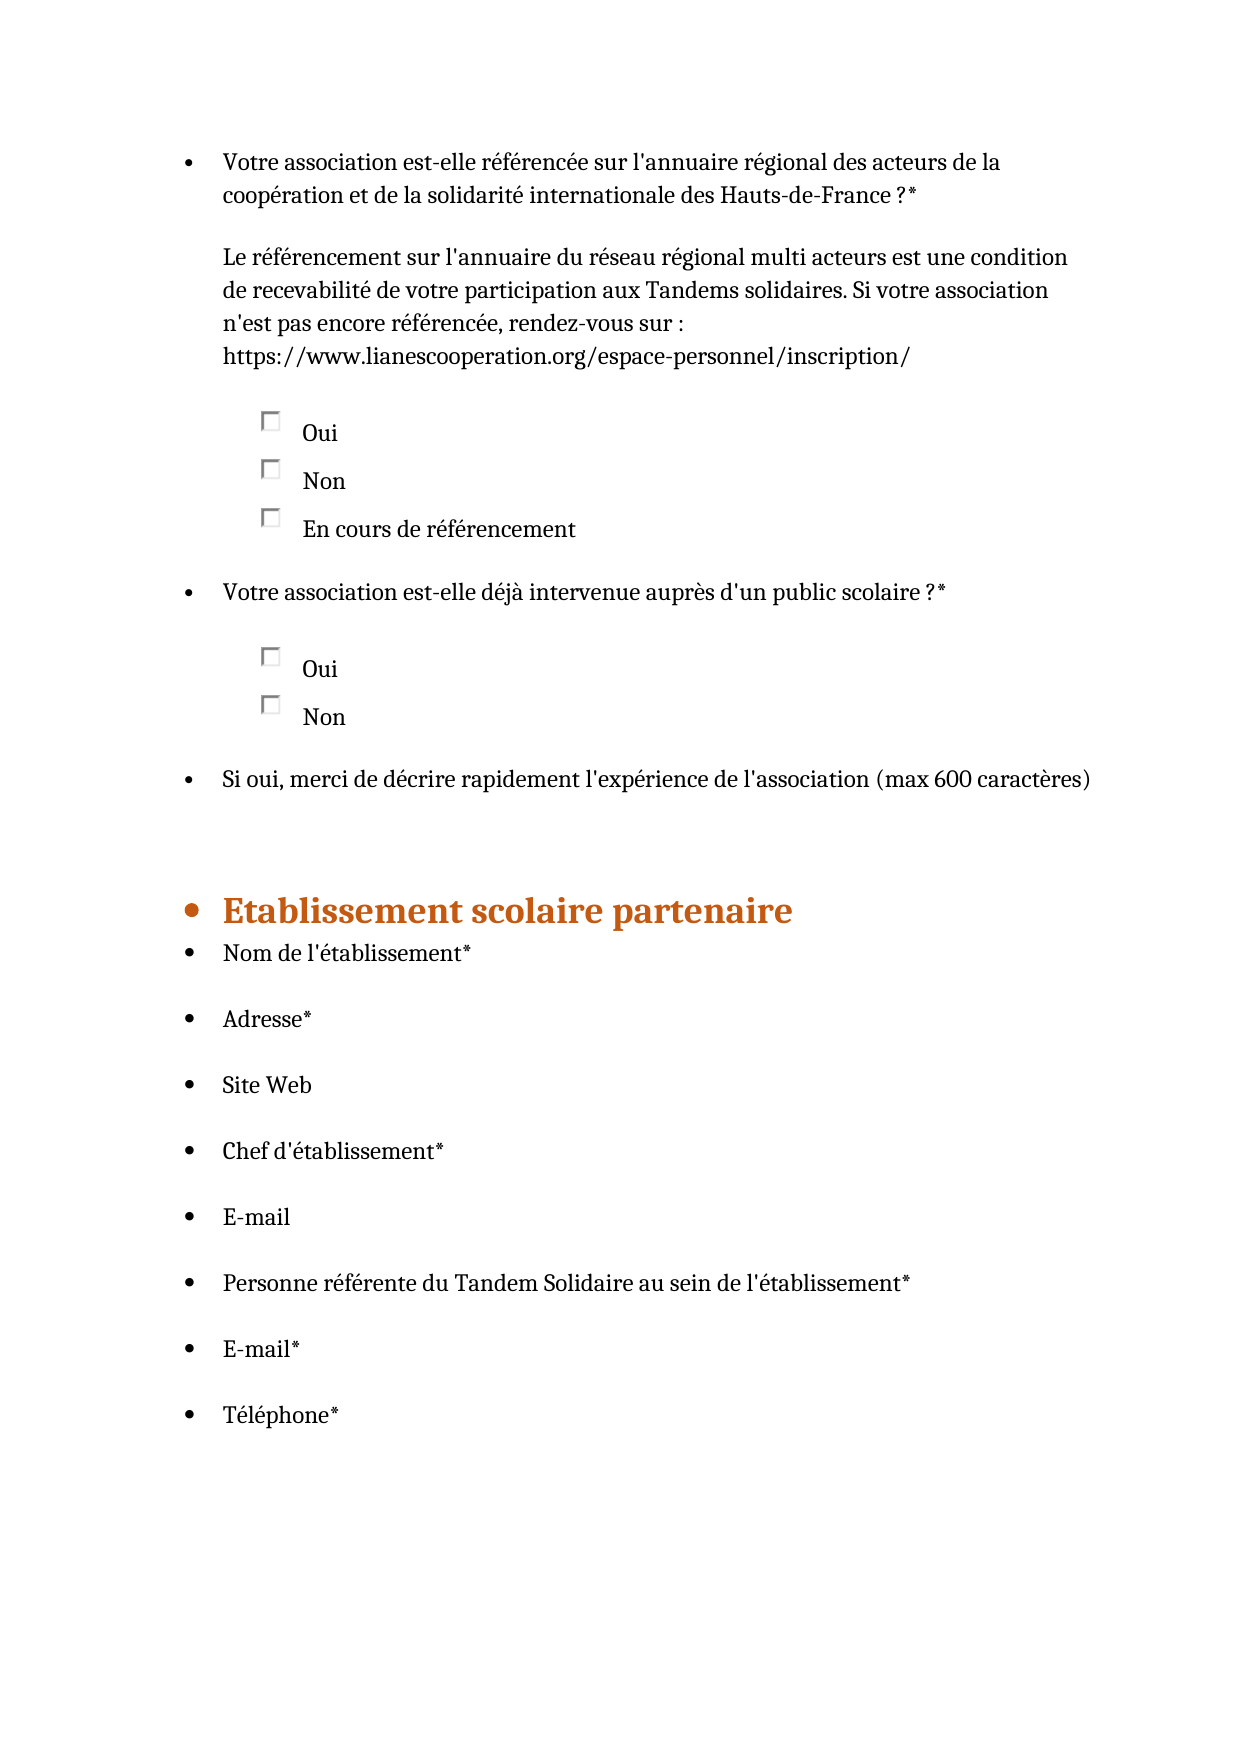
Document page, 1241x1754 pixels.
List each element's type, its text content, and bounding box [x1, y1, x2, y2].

list E-mail [185, 1203, 1093, 1232]
text Le référencement sur l'annuaire du réseau régional multi acteurs est une condition de recevabilité de votre participation aux Tandems solidaires. Si votre association n'est pas encore référencée, rendez-vous sur : https://www.lianescooperation.org/espace-personnel/inscription/ [223, 243, 1093, 371]
list Site Web [185, 1071, 1093, 1100]
list Téléphone* [185, 1401, 1093, 1430]
list Chef d'établissement* [185, 1137, 1093, 1166]
text Oui [260, 404, 1093, 448]
list Votre association est-elle référencée sur l'annuaire régional des acteurs de la coopération et de la solidarité internationale des Hauts-de-France ?* [185, 148, 1093, 209]
list Personne référente du Tandem Solidaire au sein de l'établissement* [185, 1269, 1093, 1298]
list Adresse* [185, 1005, 1093, 1034]
list E-mail* [185, 1335, 1093, 1364]
text Non [260, 688, 1093, 732]
list Si oui, merci de décrire rapidement l'expérience de l'association (max 600 caractères) [185, 765, 1093, 794]
text En cours de référencement [260, 500, 1093, 544]
list Nom de l'établissement* [185, 939, 1093, 968]
list Etablissement scolaire partenaire [185, 889, 1093, 933]
text Oui [260, 640, 1093, 684]
text Non [260, 452, 1093, 496]
list Votre association est-elle déjà intervenue auprès d'un public scolaire ?* [185, 578, 1093, 606]
